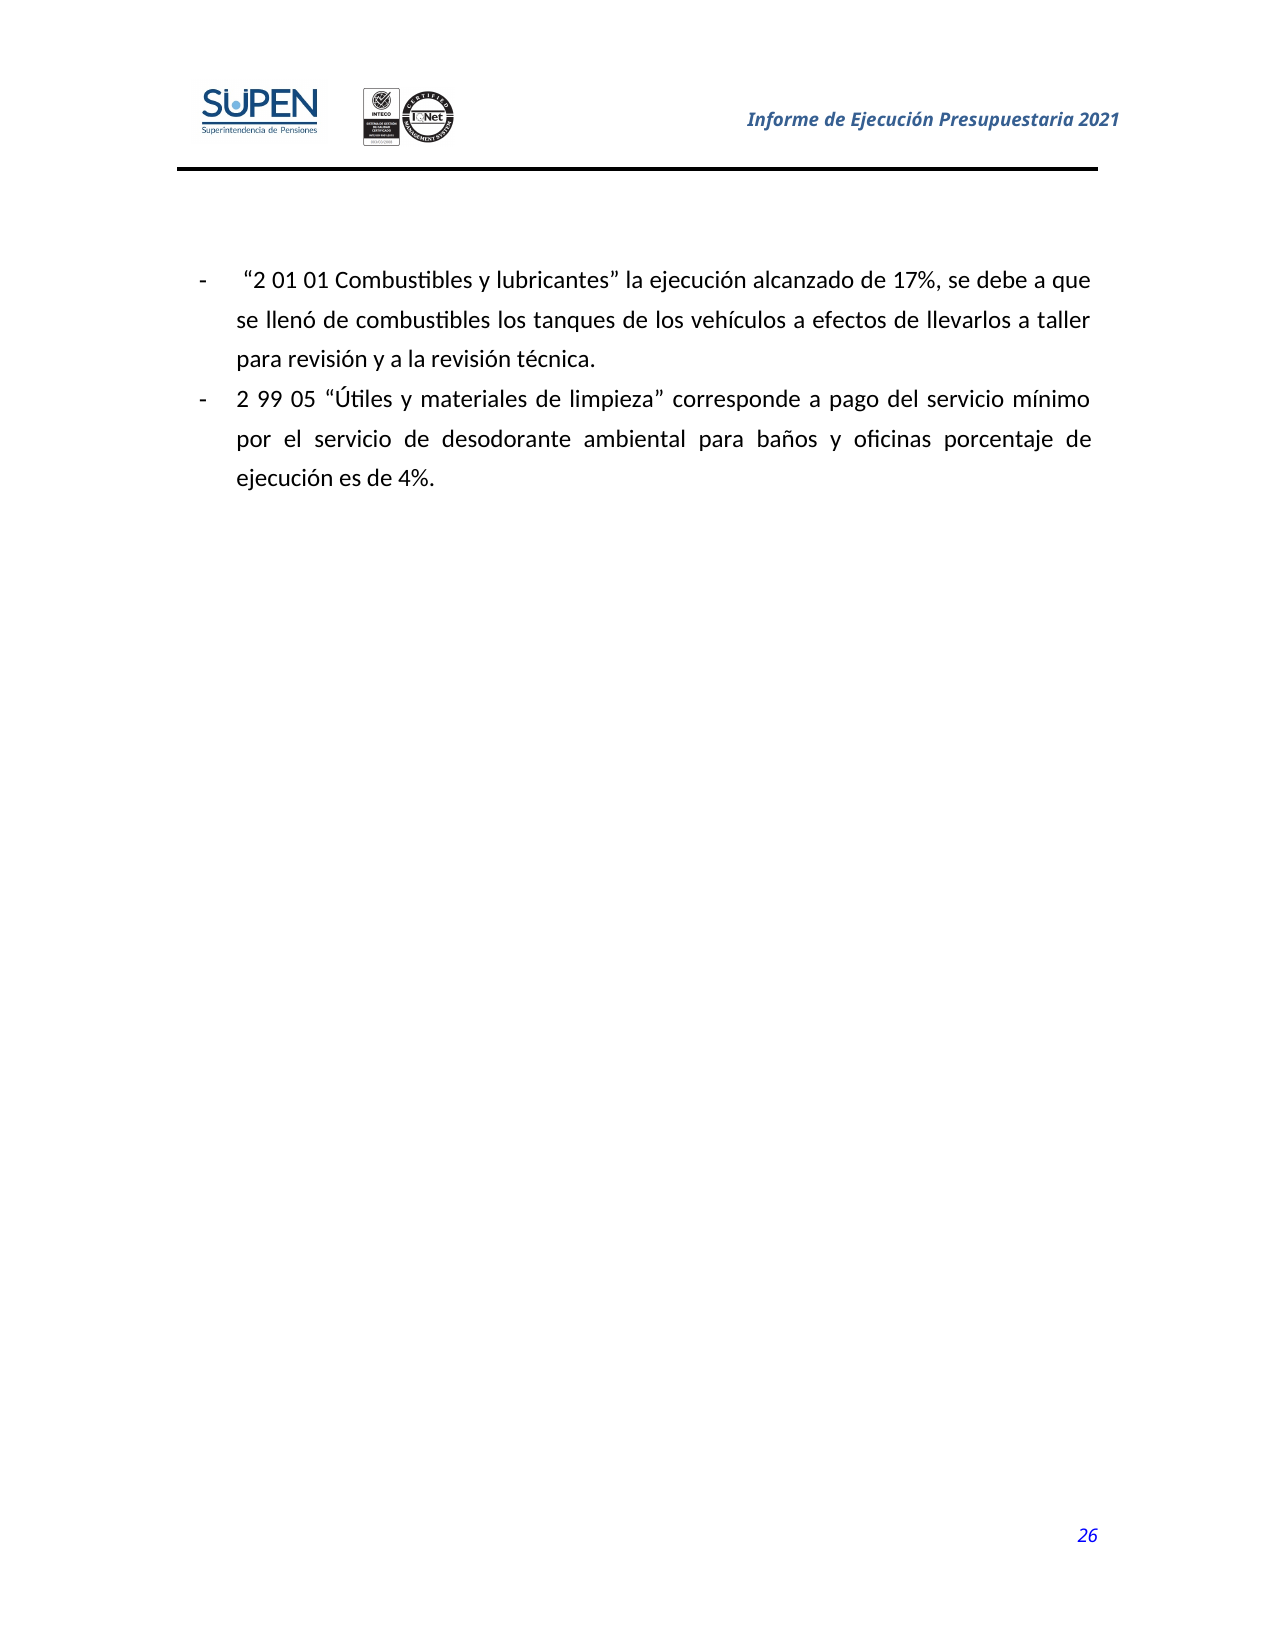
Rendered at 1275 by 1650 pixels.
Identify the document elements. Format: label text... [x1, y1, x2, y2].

picture [190, 79, 328, 144]
list “2 01 01 Combustibles y lubricantes” la ejecución alcanzado de 17%, se debe a que se llenó de combustibles los tanques de los vehículos a efectos de llevarlos a taller para revisión y a la revisión técnica. [199, 264, 1092, 374]
list 2 99 05 “Útiles y materiales de limpieza” corresponde a pago del servicio mínimo por el servicio de desodorante ambiental para baños y oficinas porcentaje de ejecución es de 4%. [199, 383, 1092, 493]
picture [362, 87, 455, 147]
